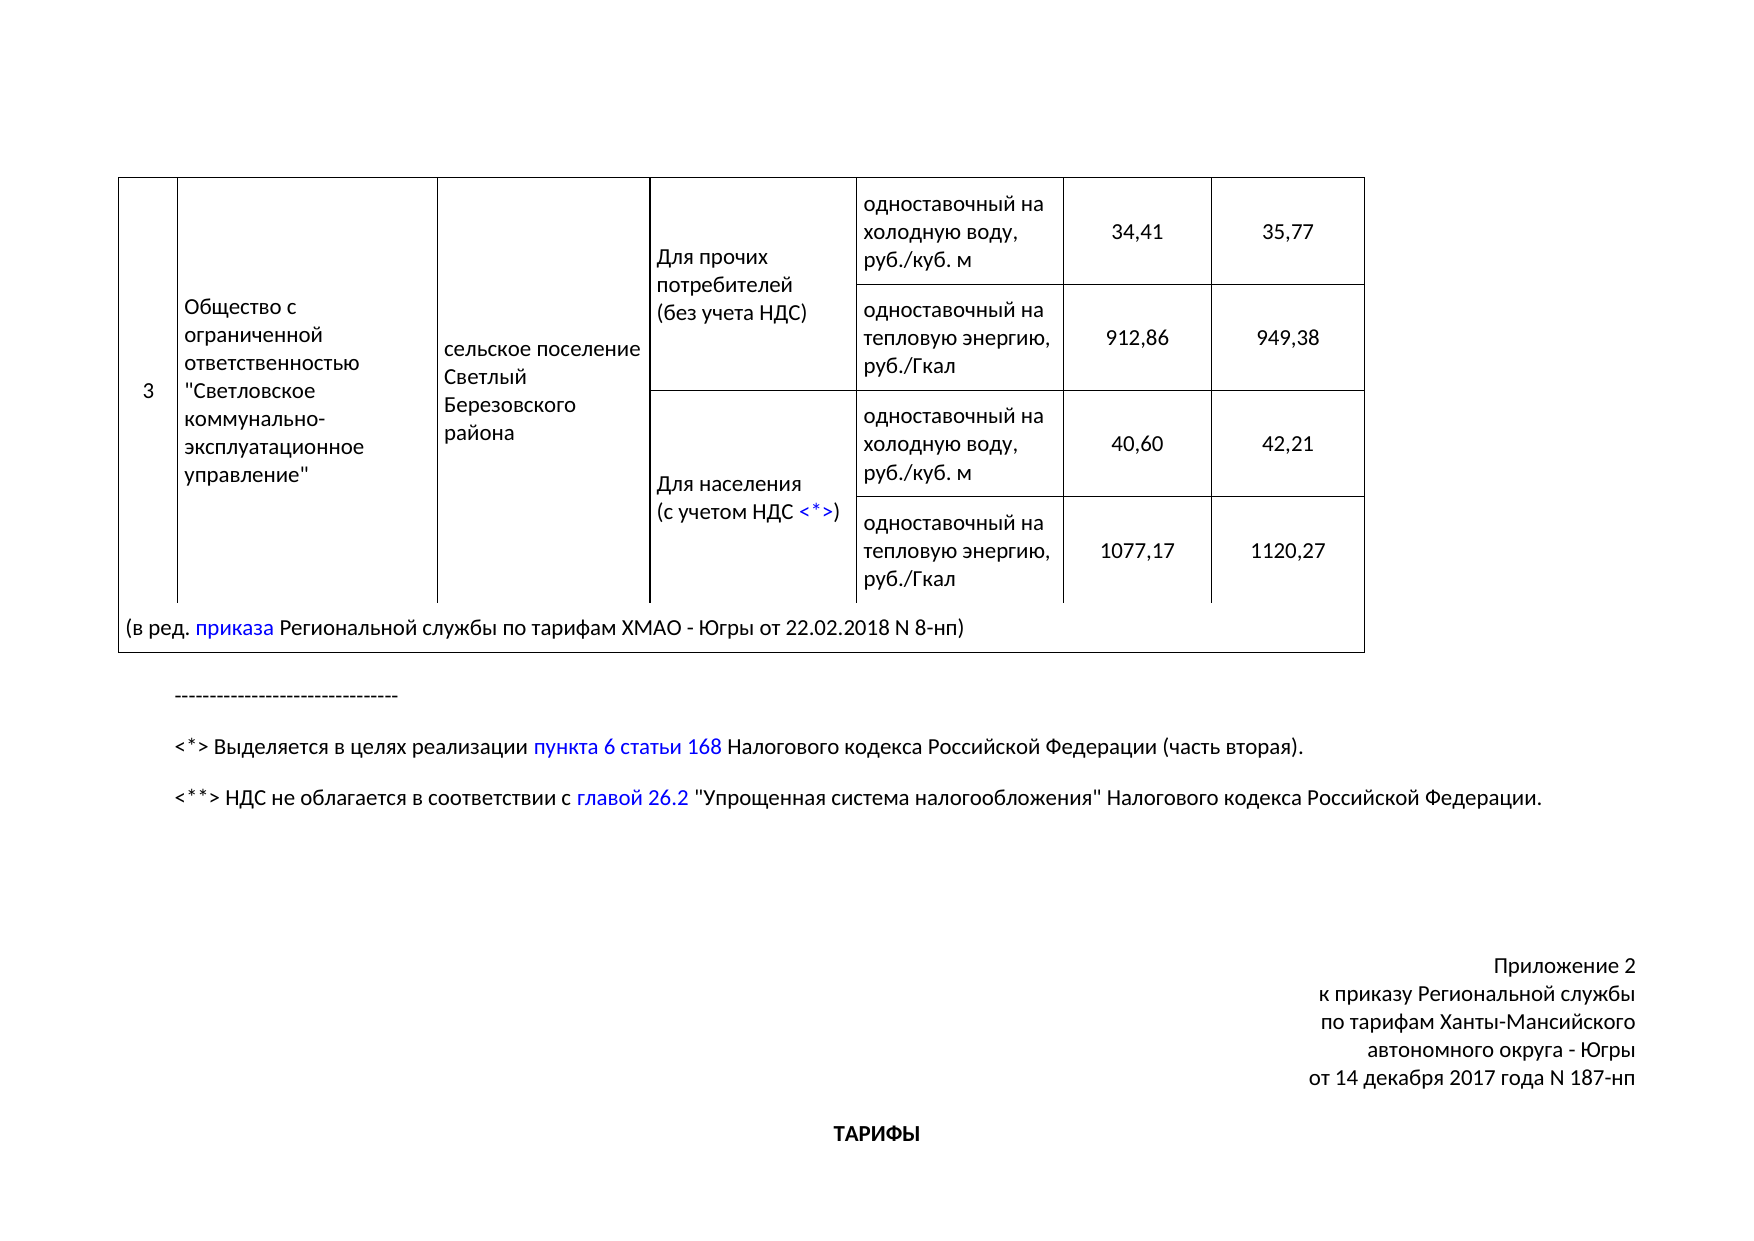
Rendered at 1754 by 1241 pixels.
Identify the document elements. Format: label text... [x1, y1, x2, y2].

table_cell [857, 285, 1063, 390]
title ТАРИФЫ [118, 1119, 1636, 1147]
table_cell сельское поселение Светлый Березовского района [438, 178, 649, 603]
table_cell Для населения (с учетом НДС <*>) [651, 391, 856, 603]
table_cell 35,77 [1212, 178, 1364, 283]
table_cell 34,41 [1064, 178, 1211, 283]
table_cell 3 [119, 178, 177, 603]
text от 14 декабря 2017 года N 187-нп [118, 1063, 1636, 1091]
table_cell одноставочный на холодную воду, руб./куб. м [857, 391, 1063, 496]
text -------------------------------- [118, 681, 1636, 709]
text по тарифам Ханты-Мансийского [118, 1007, 1636, 1035]
text Приложение 2 [118, 951, 1636, 979]
table_cell 1077,17 [1064, 497, 1211, 603]
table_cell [857, 178, 1063, 283]
text <*> Выделяется в целях реализации пункта 6 статьи 168 Налогового кодекса Российской Федерации (часть вторая). [118, 732, 1636, 760]
table_cell Общество с ограниченной ответственностью "Светловское коммунально-эксплуатационное управление" [178, 178, 437, 603]
text к приказу Региональной службы [118, 979, 1636, 1007]
table_cell 1120,27 [1212, 497, 1364, 603]
text автономного округа - Югры [118, 1035, 1636, 1063]
table_cell (в ред. приказа Региональной службы по тарифам ХМАО - Югры от 22.02.2018 N 8-нп) [119, 603, 1364, 652]
table_cell 42,21 [1212, 391, 1364, 496]
table_cell Для прочих потребителей (без учета НДС) [651, 178, 856, 390]
table_cell 912,86 [1064, 285, 1211, 390]
table_cell одноставочный на тепловую энергию, руб./Гкал [857, 497, 1063, 603]
table_cell 949,38 [1212, 285, 1364, 390]
text <**> НДС не облагается в соответствии с главой 26.2 "Упрощенная система налогообложения" Налогового кодекса Российской Федерации. [118, 783, 1636, 811]
table_cell 40,60 [1064, 391, 1211, 496]
